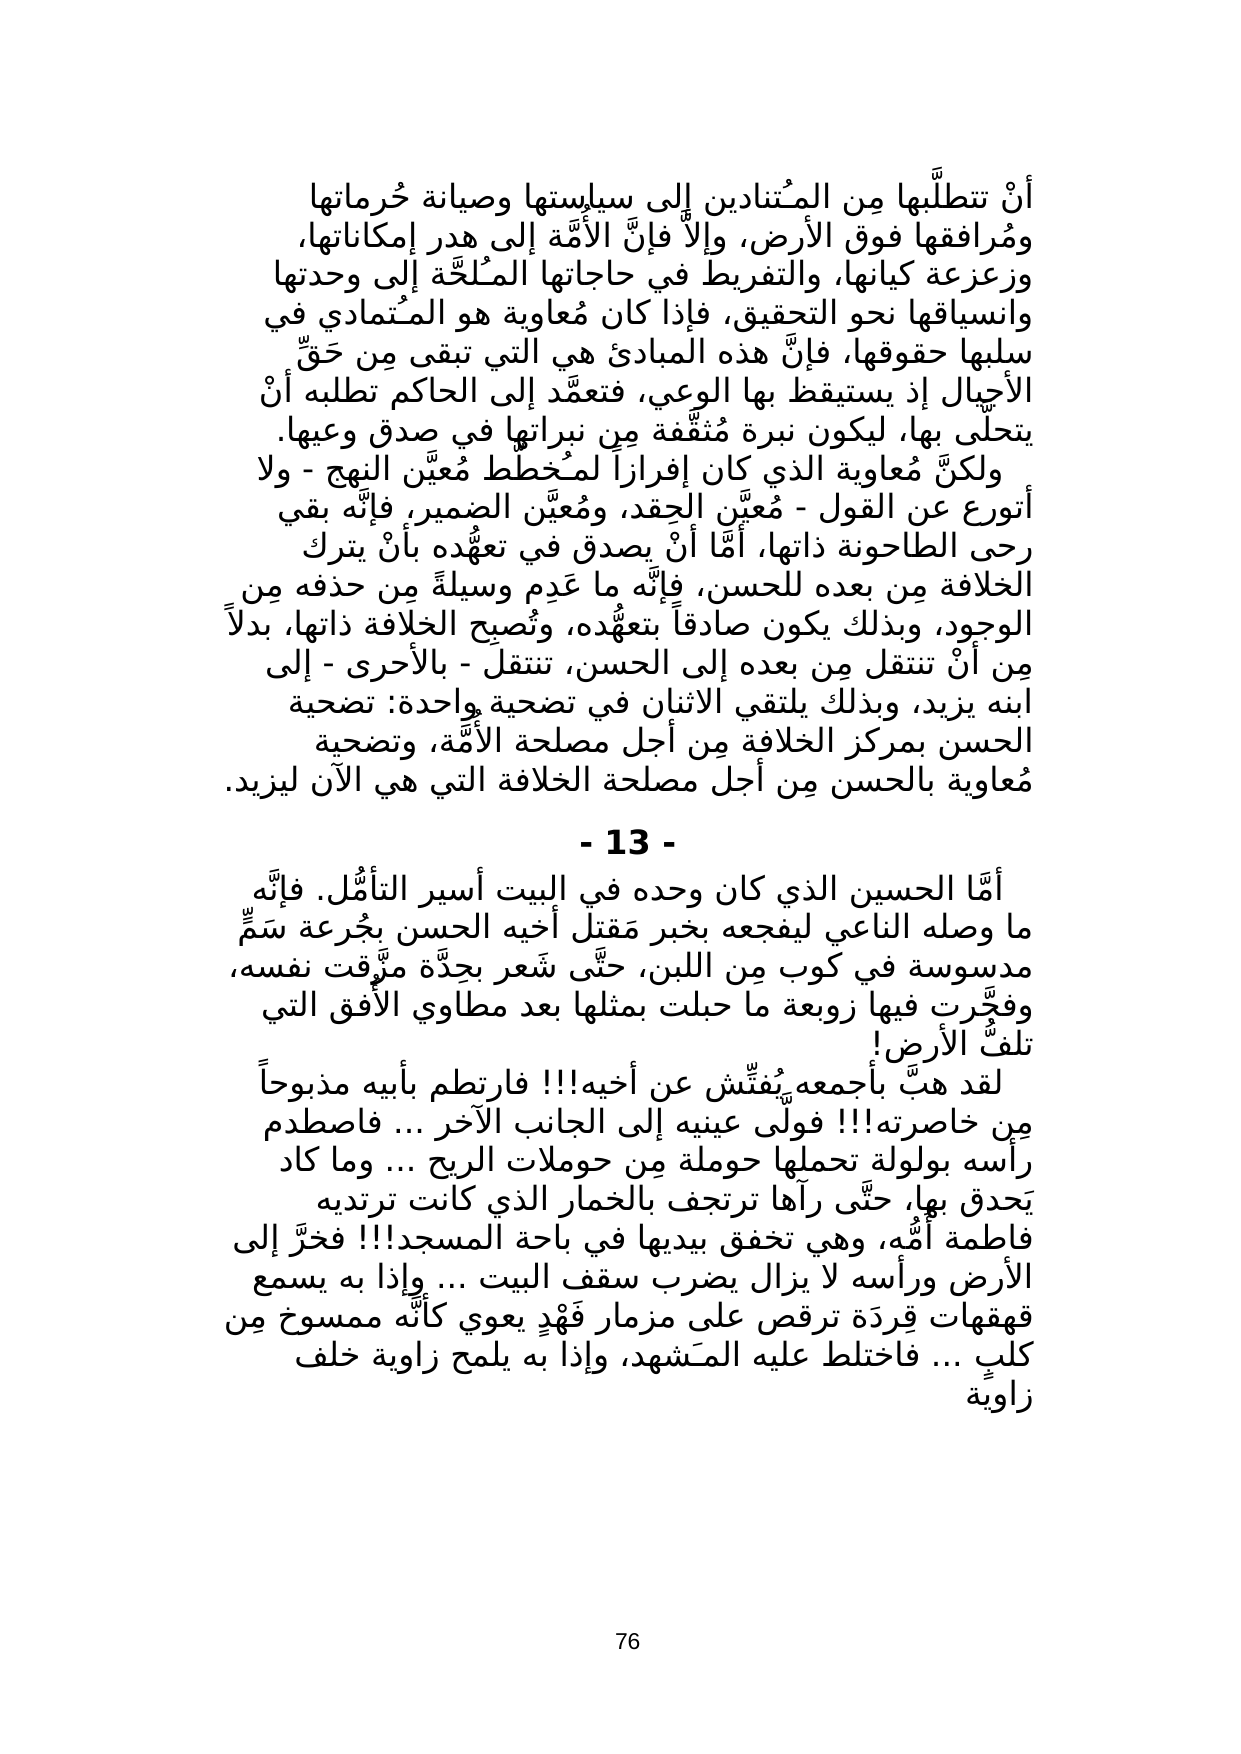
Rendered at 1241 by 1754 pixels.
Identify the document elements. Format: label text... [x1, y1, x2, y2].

text أمَّا الحسين الذي كان وحده في البيت أسير التأمُّل. فإنَّه ما وصله الناعي ليفجعه بخبر مَقتل أخيه الحسن بجُرعة سَمٍّ مدسوسة في كوب مِن اللبن، حتَّى شَعر بحِدَّة مزَّقت نفسه، وفجَّرت فيها زوبعة ما حبلت بمثلها بعد مطاوي الأُفق التي تلفُّ الأرض! [222, 869, 1033, 1063]
text ولكنَّ مُعاوية الذي كان إفرازاً لمـُخطَّط مُعيَّن النهج - ولا أتورع عن القول - مُعيَّن الحِقد، ومُعيَّن الضمير، فإنَّه بقي رحى الطاحونة ذاتها، أمَّا أنْ يصدق في تعهُّده بأنْ يترك الخلافة مِن بعده للحسن، فإنَّه ما عَدِم وسيلةً مِن حذفه مِن الوجود، وبذلك يكون صادقاً بتعهُّده، وتُصبِح الخلافة ذاتها، بدلاً مِن أنْ تنتقل مِن بعده إلى الحسن، تنتقل - بالأحرى - إلى ابنه يزيد، وبذلك يلتقي الاثنان في تضحية واحدة: تضحية الحسن بمركز الخلافة مِن أجل مصلحة الأُمَّة، وتضحية مُعاوية بالحسن مِن أجل مصلحة الخلافة التي هي الآن ليزيد. [222, 449, 1033, 799]
text - 13 - [222, 824, 1033, 863]
text لقد هبَّ بأجمعه يُفتِّش عن أخيه!!! فارتطم بأبيه مذبوحاً مِن خاصرته!!! فولَّى عينيه إلى الجانب الآخر ... فاصطدم رأسه بولولة تحملها حوملة مِن حوملات الريح ... وما كاد يَحدق بها، حتَّى رآها ترتجف بالخمار الذي كانت ترتديه فاطمة أُمُّه، وهي تخفق بيديها في باحة المسجد!!! فخرَّ إلى الأرض ورأسه لا يزال يضرب سقف البيت ... وإذا به يسمع قهقهات قِردَة ترقص على مزمار فَهْدٍ يعوي كأنَّه ممسوخ مِن كلبٍ ... فاختلط عليه المـَشهد، وإذا به يلمح زاوية خلف زاوية [222, 1063, 1033, 1413]
text أنْ تتطلَّبها مِن المـُتنادين إلى سياستها وصيانة حُرماتها ومُرافقها فوق الأرض، وإلاَّ فإنَّ الأُمَّة إلى هدر إمكاناتها، وزعزعة كيانها، والتفريط في حاجاتها المـُلحَّة إلى وحدتها وانسياقها نحو التحقيق، فإذا كان مُعاوية هو المـُتمادي في سلبها حقوقها، فإنَّ هذه المبادئ هي التي تبقى مِن حَقِّ الأجيال إذ يستيقظ بها الوعي، فتعمَّد إلى الحاكم تطلبه أنْ يتحلَّى بها، ليكون نبرة مُثقَّفة مِن نبراتها في صدق وعيها. [222, 177, 1033, 449]
